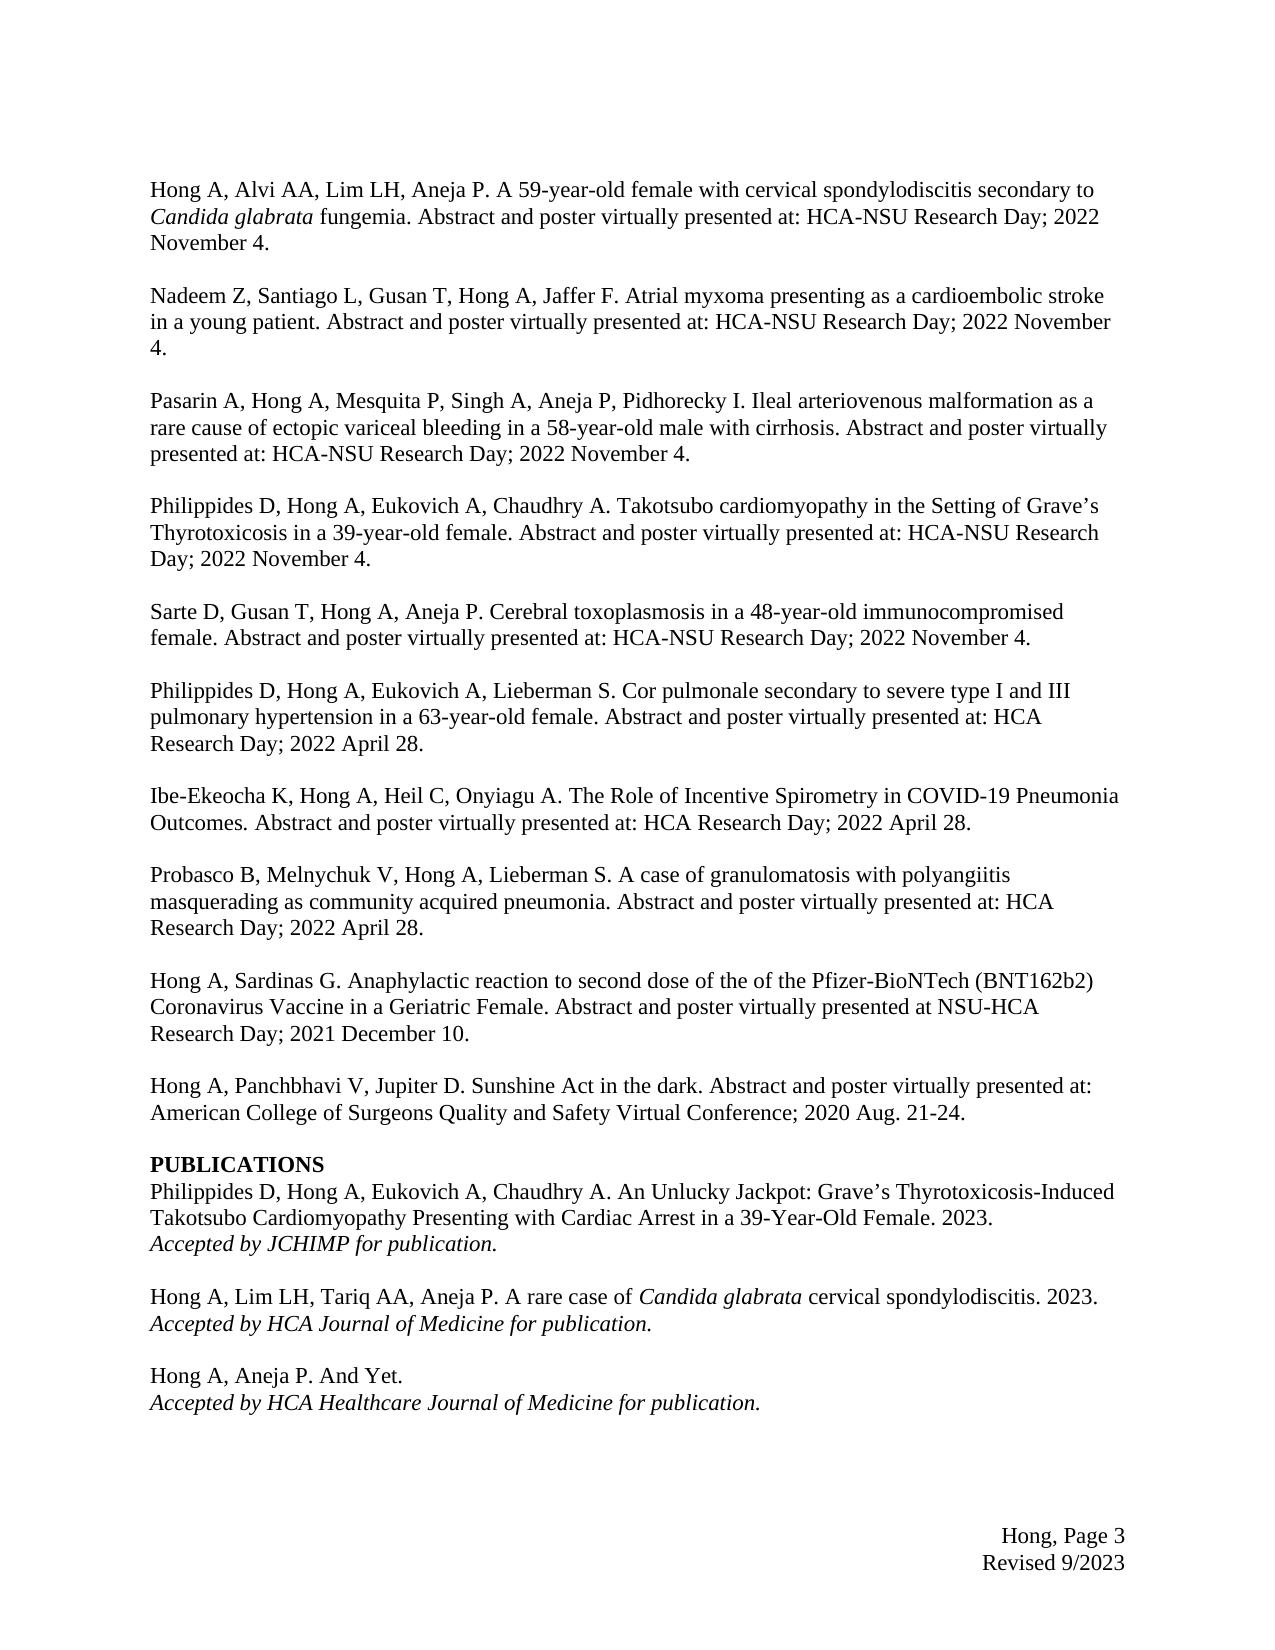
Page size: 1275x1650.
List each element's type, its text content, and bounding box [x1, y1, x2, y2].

text Probasco B, Melnychuk V, Hong A, Lieberman S. A case of granulomatosis with polyangiitis masquerading as community acquired pneumonia. Abstract and poster virtually presented at: HCA Research Day; 2022 April 28. [150, 862, 1125, 941]
text Hong A, Lim LH, Tariq AA, Aneja P. A rare case of Candida glabrata cervical spondylodiscitis. 2023. [150, 1283, 1125, 1309]
text Nadeem Z, Santiago L, Gusan T, Hong A, Jaffer F. Atrial myxoma presenting as a cardioembolic stroke in a young patient. Abstract and poster virtually presented at: HCA-NSU Research Day; 2022 November 4. [150, 282, 1125, 361]
text Pasarin A, Hong A, Mesquita P, Singh A, Aneja P, Pidhorecky I. Ileal arteriovenous malformation as a rare cause of ectopic variceal bleeding in a 58-year-old male with cirrhosis. Abstract and poster virtually presented at: HCA-NSU Research Day; 2022 November 4. [150, 387, 1125, 466]
text Accepted by HCA Healthcare Journal of Medicine for publication. [150, 1389, 1125, 1415]
text Hong A, Sardinas G. Anaphylactic reaction to second dose of the of the Pfizer-BioNTech (BNT162b2) Coronavirus Vaccine in a Geriatric Female. Abstract and poster virtually presented at NSU-HCA Research Day; 2021 December 10. [150, 967, 1125, 1046]
text Hong A, Aneja P. And Yet. [150, 1362, 1125, 1389]
text Philippides D, Hong A, Eukovich A, Chaudhry A. Takotsubo cardiomyopathy in the Setting of Grave’s Thyrotoxicosis in a 39-year-old female. Abstract and poster virtually presented at: HCA-NSU Research Day; 2022 November 4. [150, 493, 1125, 572]
text Hong A, Alvi AA, Lim LH, Aneja P. A 59-year-old female with cervical spondylodiscitis secondary to Candida glabrata fungemia. Abstract and poster virtually presented at: HCA-NSU Research Day; 2022 November 4. [150, 176, 1125, 255]
text PUBLICATIONS [150, 1151, 1125, 1178]
text Philippides D, Hong A, Eukovich A, Chaudhry A. An Unlucky Jackpot: Grave’s Thyrotoxicosis-Induced Takotsubo Cardiomyopathy Presenting with Cardiac Arrest in a 39-Year-Old Female. 2023. [150, 1178, 1125, 1231]
text Hong A, Panchbhavi V, Jupiter D. Sunshine Act in the dark. Abstract and poster virtually presented at: American College of Surgeons Quality and Safety Virtual Conference; 2020 Aug. 21-24. [150, 1072, 1125, 1125]
text Philippides D, Hong A, Eukovich A, Lieberman S. Cor pulmonale secondary to severe type I and III pulmonary hypertension in a 63-year-old female. Abstract and poster virtually presented at: HCA Research Day; 2022 April 28. [150, 677, 1125, 756]
text Accepted by JCHIMP for publication. [150, 1231, 1125, 1257]
text Accepted by HCA Journal of Medicine for publication. [150, 1309, 1125, 1336]
text Ibe-Ekeocha K, Hong A, Heil C, Onyiagu A. The Role of Incentive Spirometry in COVID-19 Pneumonia Outcomes. Abstract and poster virtually presented at: HCA Research Day; 2022 April 28. [150, 782, 1125, 835]
text Sarte D, Gusan T, Hong A, Aneja P. Cerebral toxoplasmosis in a 48-year-old immunocompromised female. Abstract and poster virtually presented at: HCA-NSU Research Day; 2022 November 4. [150, 598, 1125, 651]
